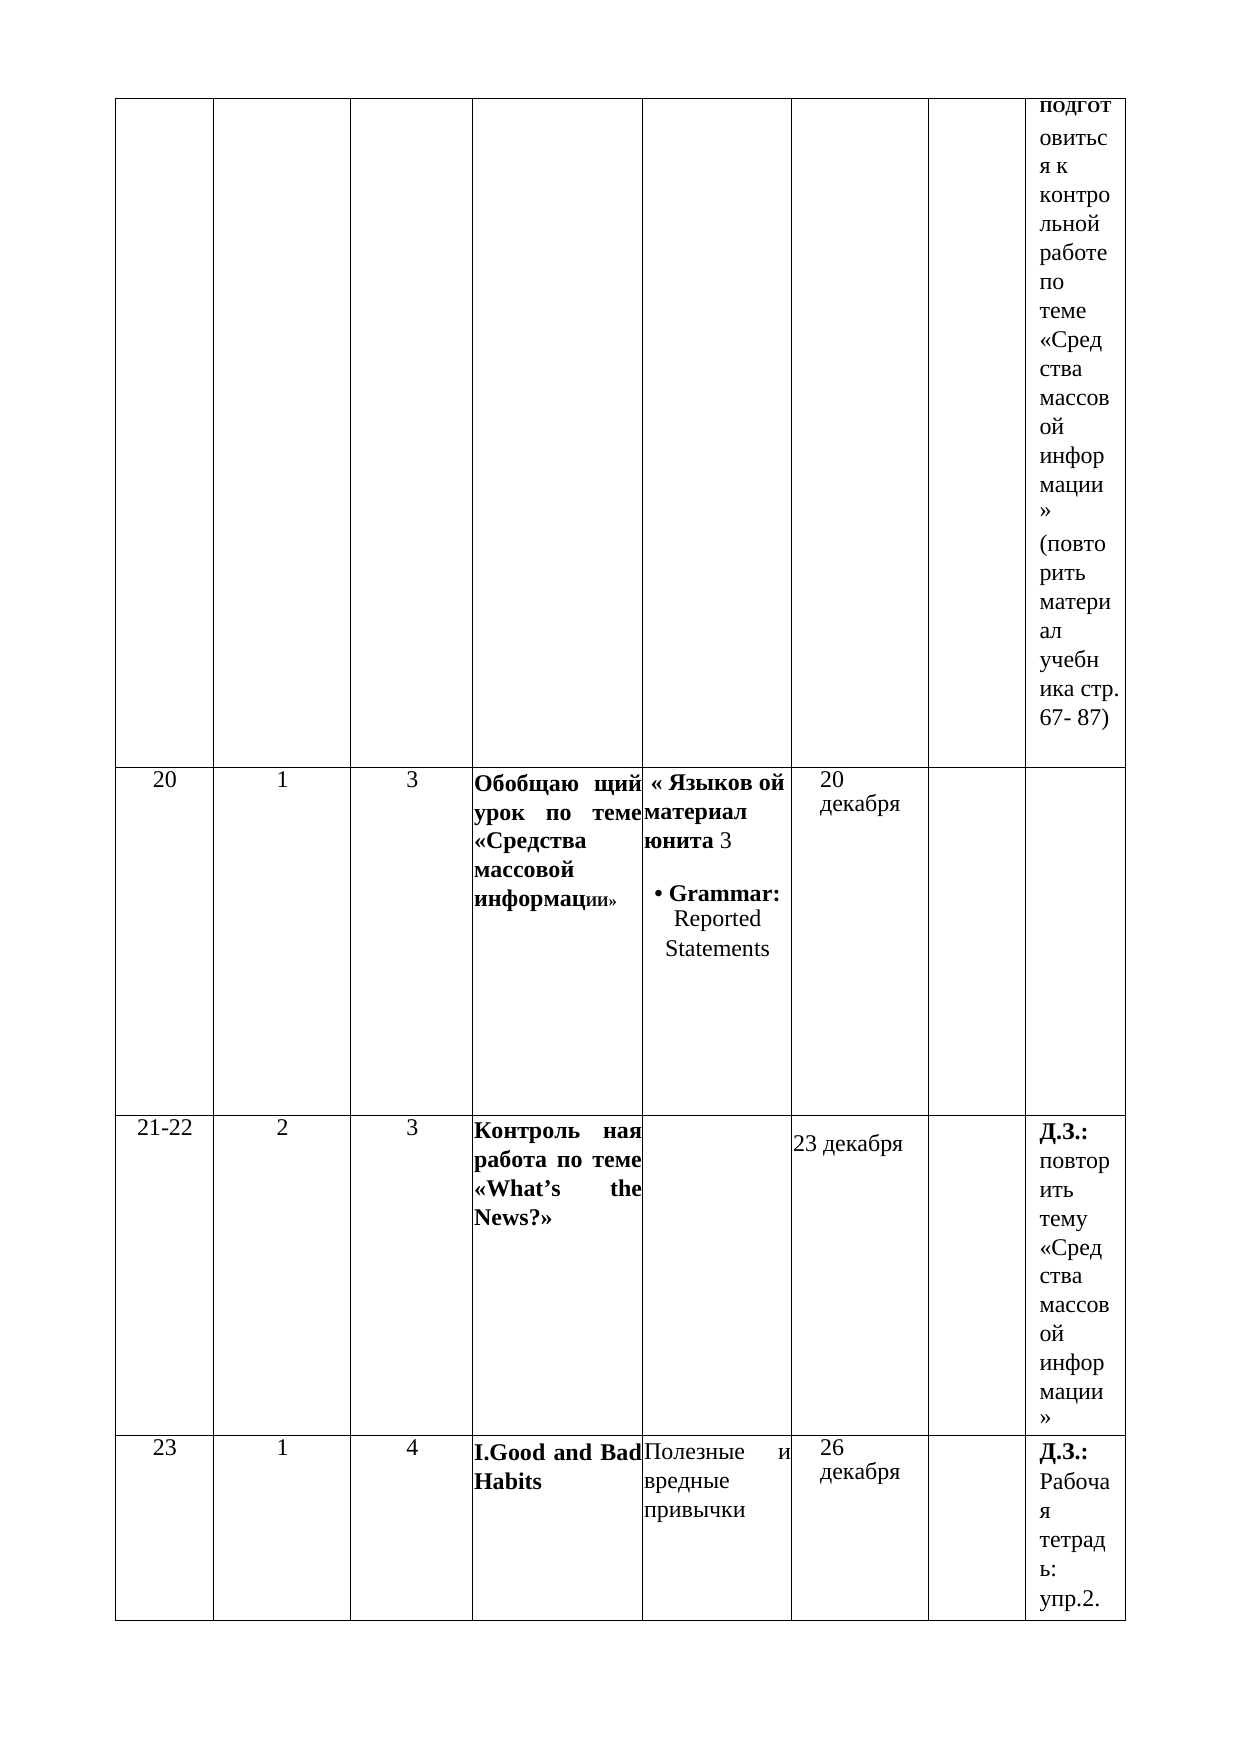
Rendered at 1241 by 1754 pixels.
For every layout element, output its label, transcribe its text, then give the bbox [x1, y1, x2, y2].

table_cell 21-22 [116, 1116, 213, 1435]
table_cell 3 [351, 1116, 472, 1435]
table_cell 1 [214, 1436, 350, 1620]
table_cell Д.З.: Рабоча я тетрад ь: упр.2. [1026, 1436, 1125, 1620]
table_cell 20 [116, 768, 213, 1115]
table_cell Д.З.: повтор ить тему «Сред ства массов ой инфор мации » [1026, 1116, 1125, 1435]
table_cell [1026, 768, 1125, 1115]
table_cell [643, 1116, 791, 1435]
table_cell Полезные и вредные привычки [643, 1436, 791, 1620]
table_cell I.Good and Bad Habits [473, 1436, 642, 1620]
table_cell 23 декабря [792, 1116, 928, 1435]
table_header [643, 99, 791, 767]
table_cell 23 [116, 1436, 213, 1620]
table_header ПОДГОТ овитьс я к контро льной работе по теме «Сред ства массов ой инфор мации » (повто рить матери ал учебн ика стр. 67- 87) [1026, 99, 1125, 767]
table_cell 3 [351, 768, 472, 1115]
table_header [473, 99, 642, 767]
table_header [792, 99, 928, 767]
table_cell 2 [214, 1116, 350, 1435]
table_cell Обобщаю щий урок по теме «Средства массовой информацИИ» [473, 768, 642, 1115]
table_header [351, 99, 472, 767]
table_cell Контроль ная работа по теме «What’s the News?» [473, 1116, 642, 1435]
table_header [116, 99, 213, 767]
table_cell 20 декабря [792, 768, 928, 1115]
table_cell 26 декабря [792, 1436, 928, 1620]
table_header [929, 99, 1025, 767]
table_cell [929, 1116, 1025, 1435]
table_cell [929, 768, 1025, 1115]
table_cell 1 [214, 768, 350, 1115]
table_cell 4 [351, 1436, 472, 1620]
table_header [214, 99, 350, 767]
table_cell [929, 1436, 1025, 1620]
table_cell « Языков ой материал юнита 3 • Grammar: Reported Statements [643, 768, 791, 1115]
